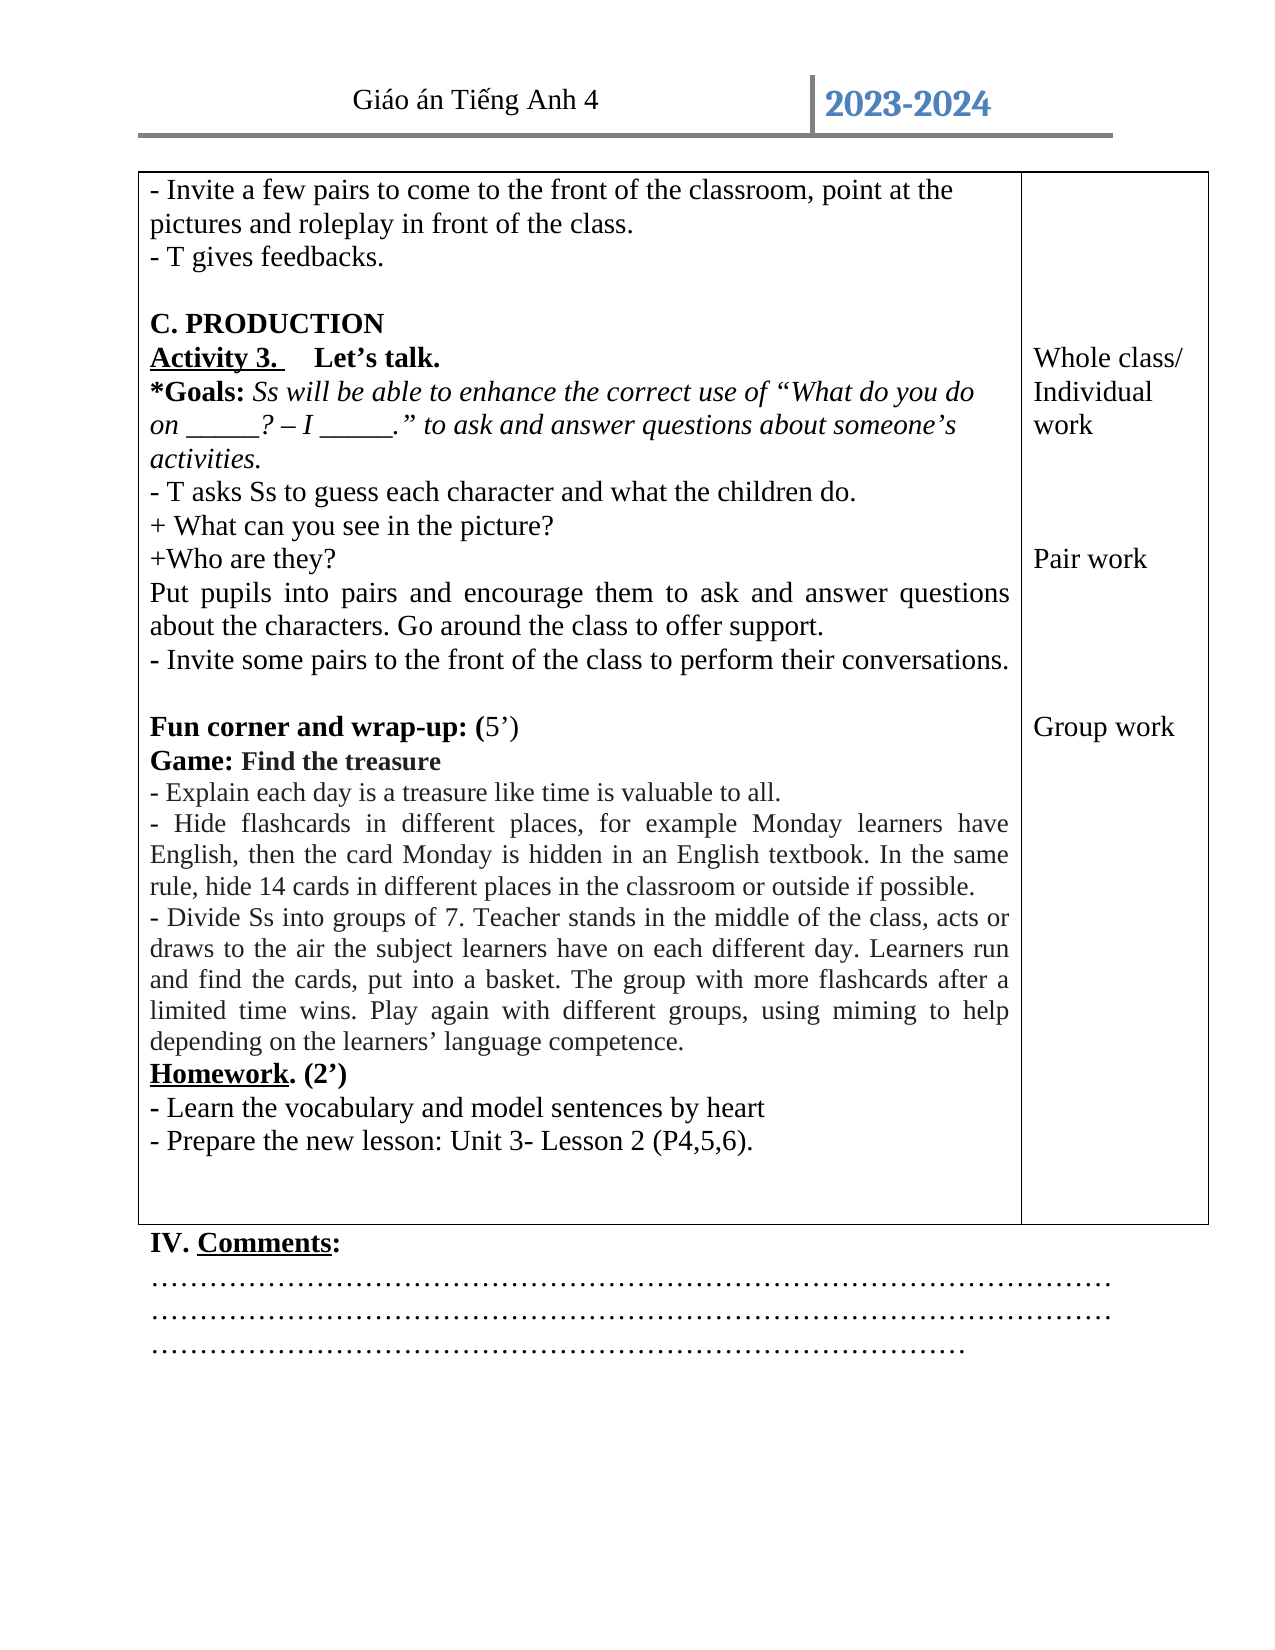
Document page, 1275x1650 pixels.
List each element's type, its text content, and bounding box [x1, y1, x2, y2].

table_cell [139, 173, 1021, 1224]
text IV. Comments: [150, 1225, 1125, 1259]
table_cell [1022, 173, 1208, 1224]
text ………………………………………………………………………………………………………………………………………………………………………………………………………………………………………………………… [150, 1259, 1125, 1359]
